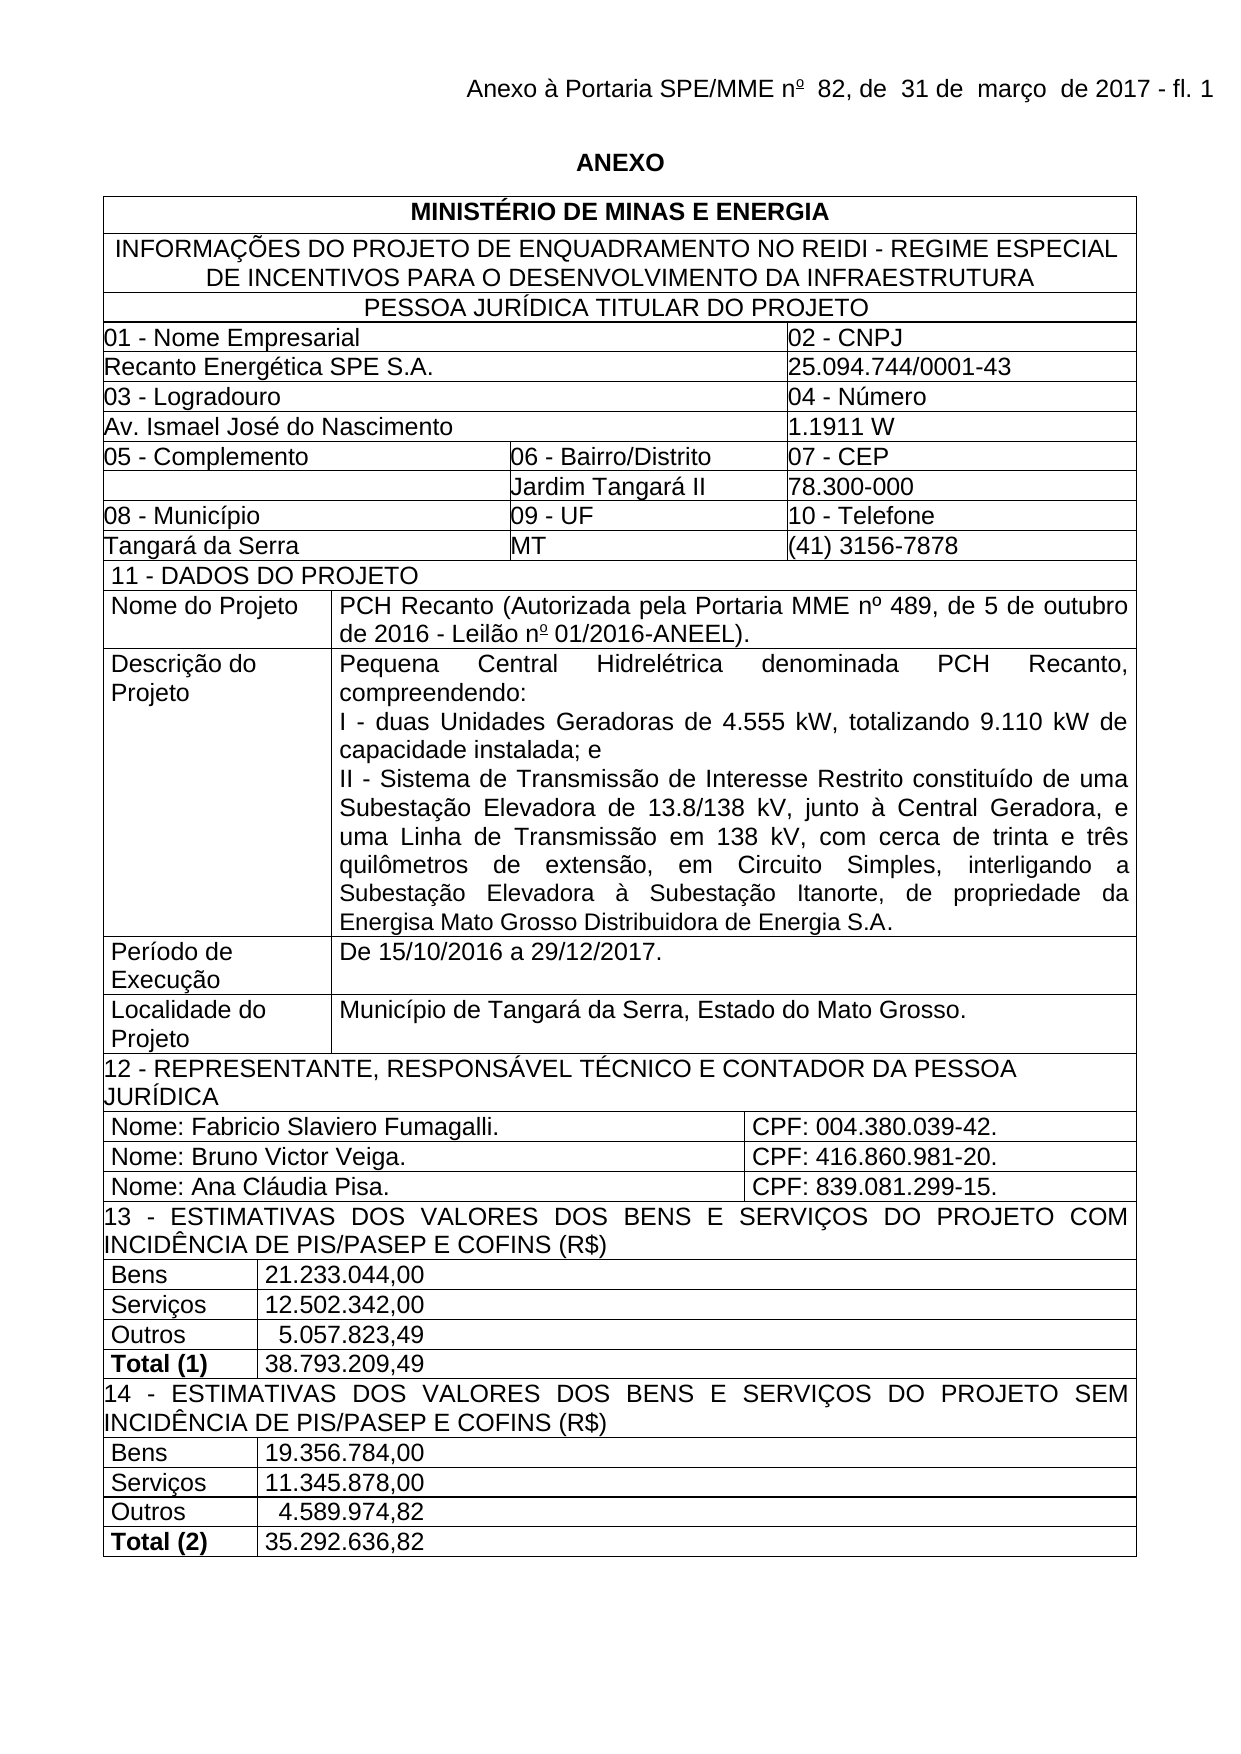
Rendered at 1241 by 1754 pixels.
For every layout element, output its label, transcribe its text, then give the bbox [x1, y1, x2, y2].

table_cell 35.292.636,82 [258, 1527, 1136, 1556]
table_cell Nome do Projeto [104, 591, 331, 648]
table_cell MT [511, 531, 787, 560]
table_cell 78.300-000 [788, 471, 1136, 500]
table_cell 4.589.974,82 [258, 1498, 1136, 1526]
table_cell Outros [104, 1498, 257, 1526]
table_cell Nome: Ana Cláudia Pisa. [104, 1172, 744, 1201]
table_cell 13 - ESTIMATIVAS DOS VALORES DOS BENS E SERVIÇOS DO PROJETO COM INCIDÊNCIA DE PIS/PASEP E COFINS (R$) [104, 1202, 1136, 1259]
table_cell CPF: 839.081.299-15. [745, 1172, 1136, 1201]
table_cell Município de Tangará da Serra, Estado do Mato Grosso. [332, 995, 1136, 1053]
table_cell Pequena Central Hidrelétrica denominada PCH Recanto, compreendendo: I - duas Unidades Geradoras de 4.555 kW, totalizando 9.110 kW de capacidade instalada; e II - Sistema de Transmissão de Interesse Restrito constituído de uma Subestação Elevadora de 13.8/138 kV, junto à Central Geradora, e uma Linha de Transmissão em 138 kV, com cerca de trinta e três quilômetros de extensão, em Circuito Simples, interligando a Subestação Elevadora à Subestação Itanorte, de propriedade da Energisa Mato Grosso Distribuidora de Energia S.A. [332, 649, 1136, 936]
table_cell 21.233.044,00 [258, 1260, 1136, 1289]
table_cell [104, 471, 510, 500]
table_cell Total (1) [104, 1350, 257, 1378]
table_cell Jardim Tangará II [511, 471, 787, 500]
table_cell INFORMAÇÕES DO PROJETO DE ENQUADRAMENTO NO REIDI - REGIME ESPECIAL DE INCENTIVOS PARA O DESENVOLVIMENTO DA INFRAESTRUTURA [104, 234, 1136, 292]
table_cell Bens [104, 1438, 257, 1467]
table_cell 03 - Logradouro [104, 382, 787, 411]
table_cell Av. Ismael José do Nascimento [104, 412, 787, 441]
table_cell 09 - UF [511, 501, 787, 530]
table_cell Período de Execução [104, 937, 331, 994]
table_cell 5.057.823,49 [258, 1320, 1136, 1348]
table_cell Serviços [104, 1468, 257, 1496]
table_header MINISTÉRIO DE MINAS E ENERGIA [104, 197, 1136, 233]
table_cell 12 - REPRESENTANTE, RESPONSÁVEL TÉCNICO E CONTADOR DA PESSOA JURÍDICA [104, 1054, 1136, 1111]
table_cell Tangará da Serra [104, 531, 510, 560]
table_cell 14 - ESTIMATIVAS DOS VALORES DOS BENS E SERVIÇOS DO PROJETO SEM INCIDÊNCIA DE PIS/PASEP E COFINS (R$) [104, 1379, 1136, 1437]
table_cell CPF: 416.860.981-20. [745, 1142, 1136, 1171]
text ANEXO [103, 148, 1137, 176]
table_cell 10 - Telefone [788, 501, 1136, 530]
table_cell Localidade do Projeto [104, 995, 331, 1053]
table_cell Nome: Bruno Victor Veiga. [104, 1142, 744, 1171]
table_cell 01 - Nome Empresarial [104, 323, 787, 351]
table_cell 02 - CNPJ [788, 323, 1136, 351]
table_cell 08 - Município [104, 501, 510, 530]
table_cell Serviços [104, 1290, 257, 1319]
table_cell Descrição do Projeto [104, 649, 331, 936]
table_cell 12.502.342,00 [258, 1290, 1136, 1319]
table_cell 11 - DADOS DO PROJETO [104, 561, 1136, 589]
table_cell Bens [104, 1260, 257, 1289]
table_cell 05 - Complemento [104, 442, 510, 470]
table_cell CPF: 004.380.039-42. [745, 1112, 1136, 1141]
table_cell 25.094.744/0001-43 [788, 352, 1136, 381]
table_cell PESSOA JURÍDICA TITULAR DO PROJETO [104, 293, 1136, 321]
table_cell Nome: Fabricio Slaviero Fumagalli. [104, 1112, 744, 1141]
table_cell 04 - Número [788, 382, 1136, 411]
table_cell Recanto Energética SPE S.A. [104, 352, 787, 381]
table_cell 07 - CEP [788, 442, 1136, 470]
table_cell 38.793.209,49 [258, 1350, 1136, 1378]
table_cell 19.356.784,00 [258, 1438, 1136, 1467]
table_cell Total (2) [104, 1527, 257, 1556]
table_cell 1.1911 W [788, 412, 1136, 441]
table_cell PCH Recanto (Autorizada pela Portaria MME nº 489, de 5 de outubro de 2016 - Leilão no 01/2016-ANEEL). [332, 591, 1136, 648]
table_cell Outros [104, 1320, 257, 1348]
table_cell 11.345.878,00 [258, 1468, 1136, 1496]
table_cell De 15/10/2016 a 29/12/2017. [332, 937, 1136, 994]
table_cell (41) 3156-7878 [788, 531, 1136, 560]
table_cell 06 - Bairro/Distrito [511, 442, 787, 470]
